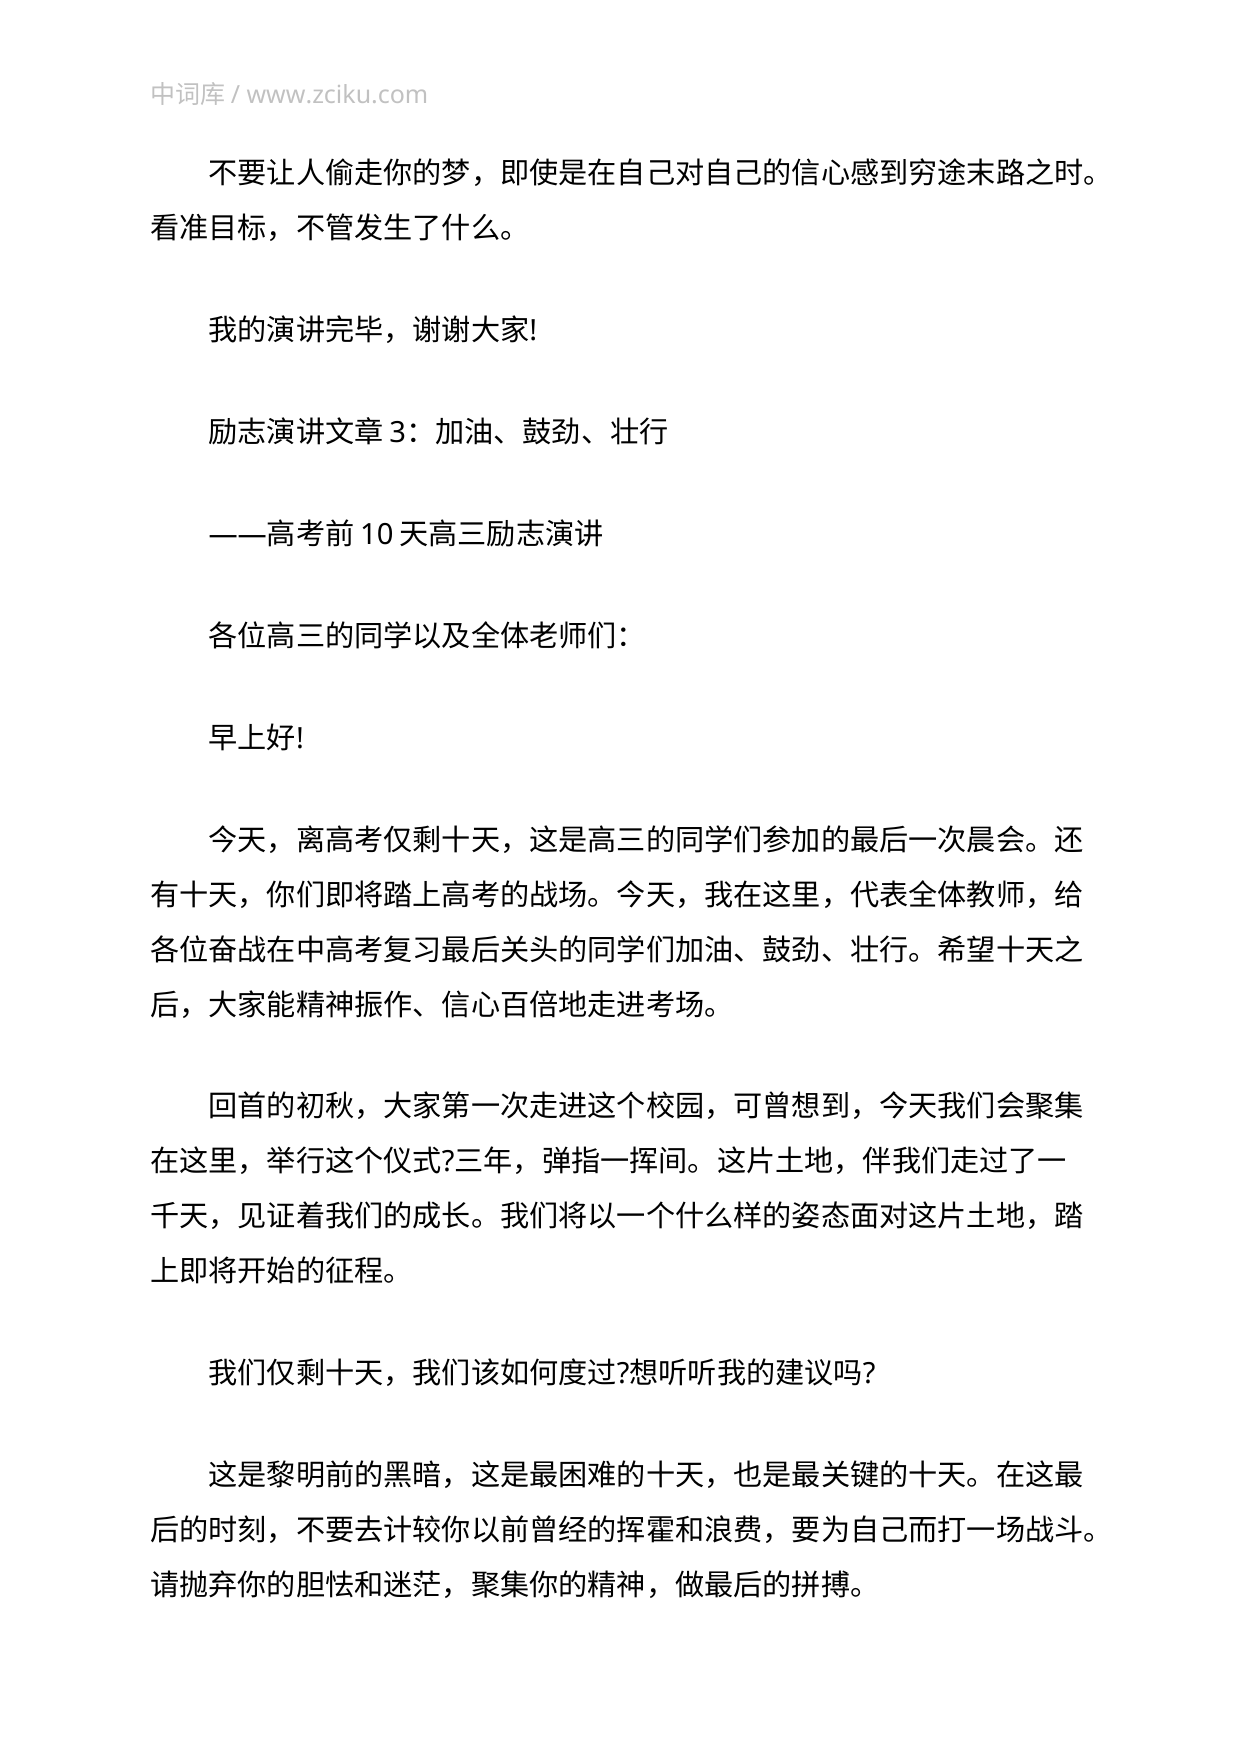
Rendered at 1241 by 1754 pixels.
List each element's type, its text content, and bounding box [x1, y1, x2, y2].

text 我们仅剩十天，我们该如何度过?想听听我的建议吗? [150, 1349, 1090, 1392]
text ——高考前10天高三励志演讲 [150, 511, 1090, 553]
text 今天，离高考仅剩十天，这是高三的同学们参加的最后一次晨会。还有十天，你们即将踏上高考的战场。今天，我在这里，代表全体教师，给各位奋战在中高考复习最后关头的同学们加油、鼓劲、壮行。希望十天之后，大家能精神振作、信心百倍地走进考场。 [150, 816, 1090, 1023]
text 各位高三的同学以及全体老师们： [150, 613, 1090, 655]
text 回首的初秋，大家第一次走进这个校园，可曾想到，今天我们会聚集在这里，举行这个仪式?三年，弹指一挥间。这片土地，伴我们走过了一千天，见证着我们的成长。我们将以一个什么样的姿态面对这片土地，踏上即将开始的征程。 [150, 1083, 1090, 1290]
text 励志演讲文章3：加油、鼓劲、壮行 [150, 409, 1090, 451]
text 我的演讲完毕，谢谢大家! [150, 307, 1090, 349]
text 早上好! [150, 714, 1090, 757]
text 这是黎明前的黑暗，这是最困难的十天，也是最关键的十天。在这最后的时刻，不要去计较你以前曾经的挥霍和浪费，要为自己而打一场战斗。请抛弃你的胆怯和迷茫，聚集你的精神，做最后的拼搏。 [150, 1451, 1090, 1603]
text 不要让人偷走你的梦，即使是在自己对自己的信心感到穷途末路之时。看准目标，不管发生了什么。 [150, 150, 1090, 247]
